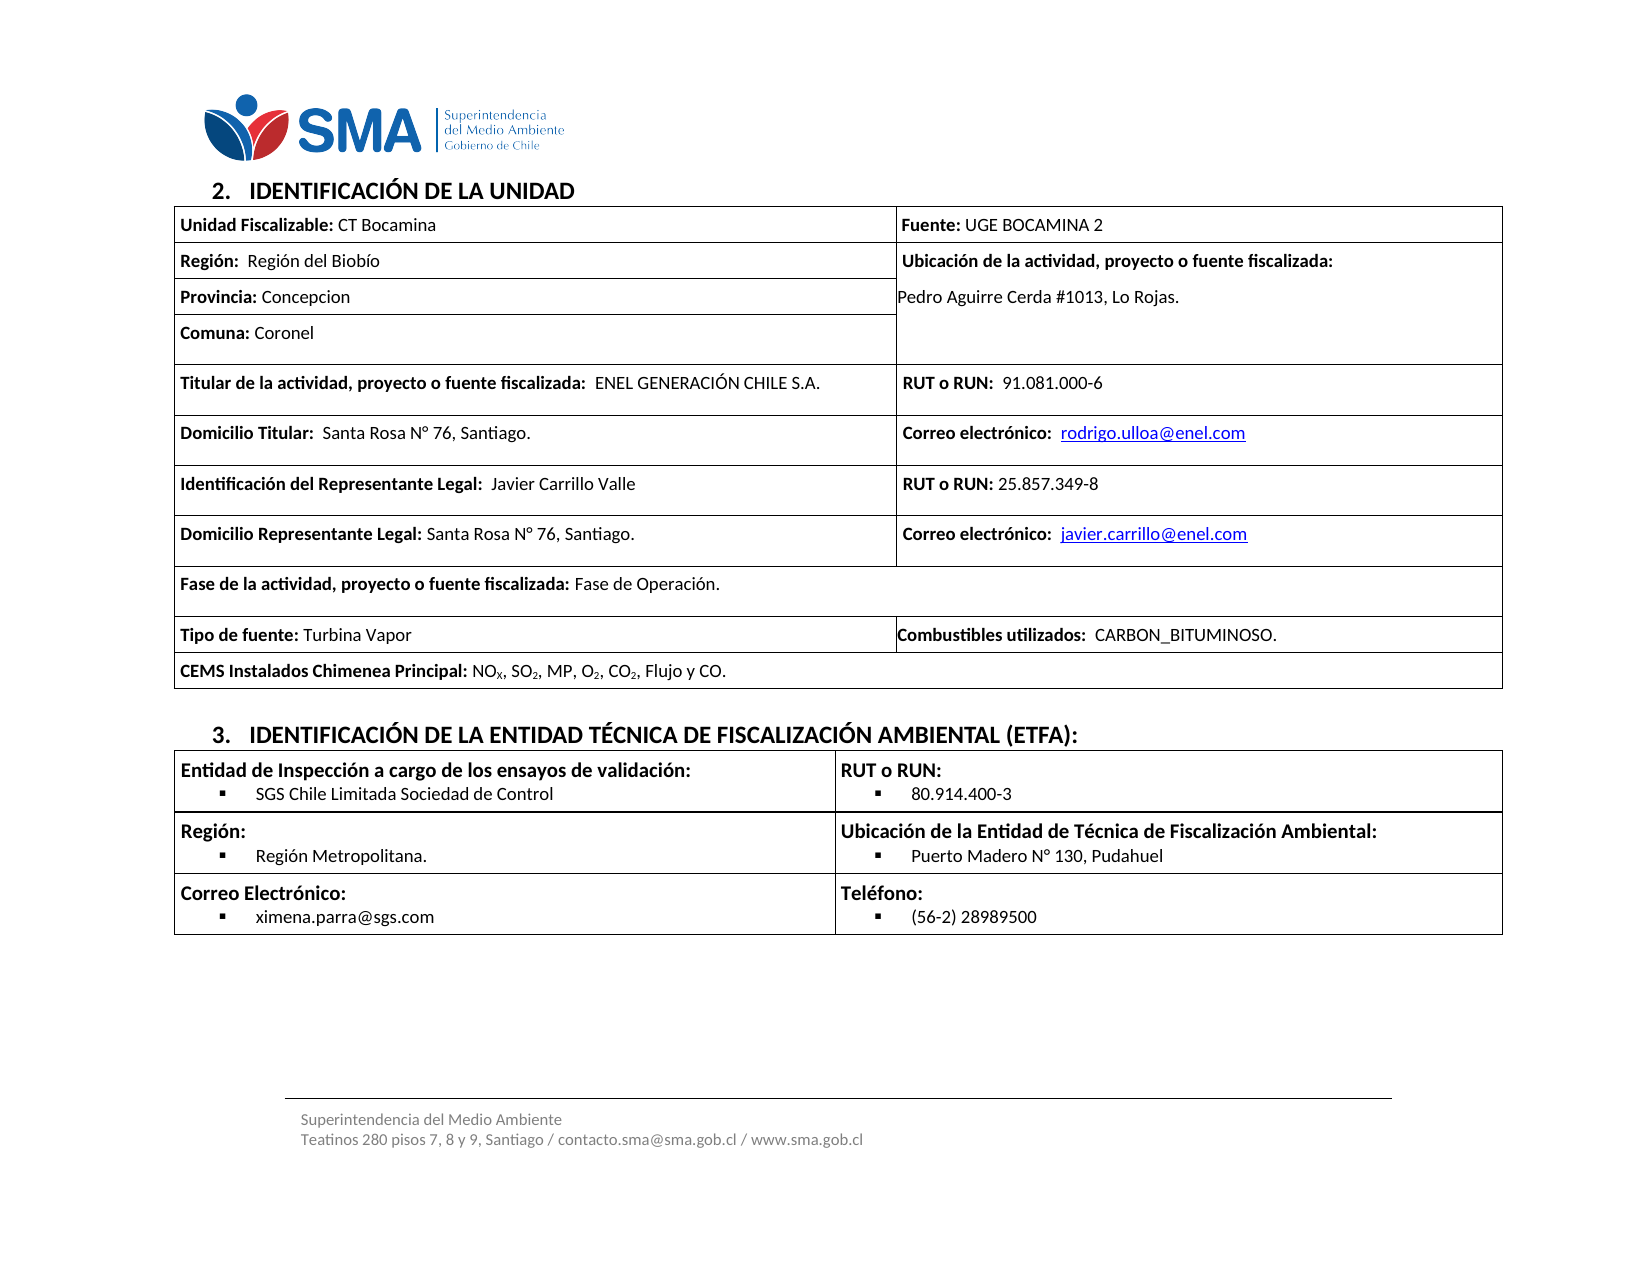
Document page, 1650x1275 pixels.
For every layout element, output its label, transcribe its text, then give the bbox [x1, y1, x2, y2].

table_cell Ubicación de la Entidad de Técnica de Fiscalización Ambiental: Puerto Madero N° 130, Pudahuel [836, 813, 1502, 873]
picture [174, 73, 584, 176]
table_cell Correo electrónico: rodrigo.ulloa@enel.com [897, 416, 1502, 465]
table_cell RUT o RUN: 25.857.349-8 [897, 466, 1502, 515]
table_header Fuente: UGE BOCAMINA 2 [897, 207, 1502, 242]
table_cell Correo Electrónico: ximena.parra@sgs.com [175, 874, 835, 934]
table_cell Combustibles utilizados: CARBON_BITUMINOSO. [897, 617, 1502, 652]
table_header RUT o RUN: 80.914.400-3 [836, 751, 1502, 811]
table_cell RUT o RUN: 91.081.000-6 [897, 365, 1502, 414]
table_cell Identificación del Representante Legal: Javier Carrillo Valle [175, 466, 896, 515]
subtitle IDENTIFICACIÓN DE LA ENTIDAD TÉCNICA DE FISCALIZACIÓN AMBIENTAL (ETFA): [212, 719, 1502, 750]
table_cell Provincia: Concepcion [175, 279, 896, 314]
subtitle IDENTIFICACIÓN DE LA UNIDAD [212, 175, 1502, 206]
table_cell Titular de la actividad, proyecto o fuente fiscalizada: ENEL GENERACIÓN CHILE S.A. [175, 365, 896, 414]
table_cell Ubicación de la actividad, proyecto o fuente fiscalizada: Pedro Aguirre Cerda #1013, Lo Rojas. [897, 243, 1502, 364]
table_cell Fase de la actividad, proyecto o fuente fiscalizada: Fase de Operación. [175, 567, 1502, 616]
table_cell Tipo de fuente: Turbina Vapor [175, 617, 896, 652]
table_cell Región: Región del Biobío [175, 243, 896, 278]
table_header Entidad de Inspección a cargo de los ensayos de validación: SGS Chile Limitada Sociedad de Control [175, 751, 835, 811]
table_cell Domicilio Titular: Santa Rosa N° 76, Santiago. [175, 416, 896, 465]
table_cell Teléfono: (56-2) 28989500 [836, 874, 1502, 934]
table_cell Comuna: Coronel [175, 315, 896, 364]
table_cell Correo electrónico: javier.carrillo@enel.com [897, 516, 1502, 566]
table_cell CEMS Instalados Chimenea Principal: NOX, SO2, MP, O2, CO2, Flujo y CO. [175, 653, 1502, 688]
table_cell Domicilio Representante Legal: Santa Rosa N° 76, Santiago. [175, 516, 896, 566]
table_cell Región: Región Metropolitana. [175, 813, 835, 873]
table_header Unidad Fiscalizable: CT Bocamina [175, 207, 896, 242]
